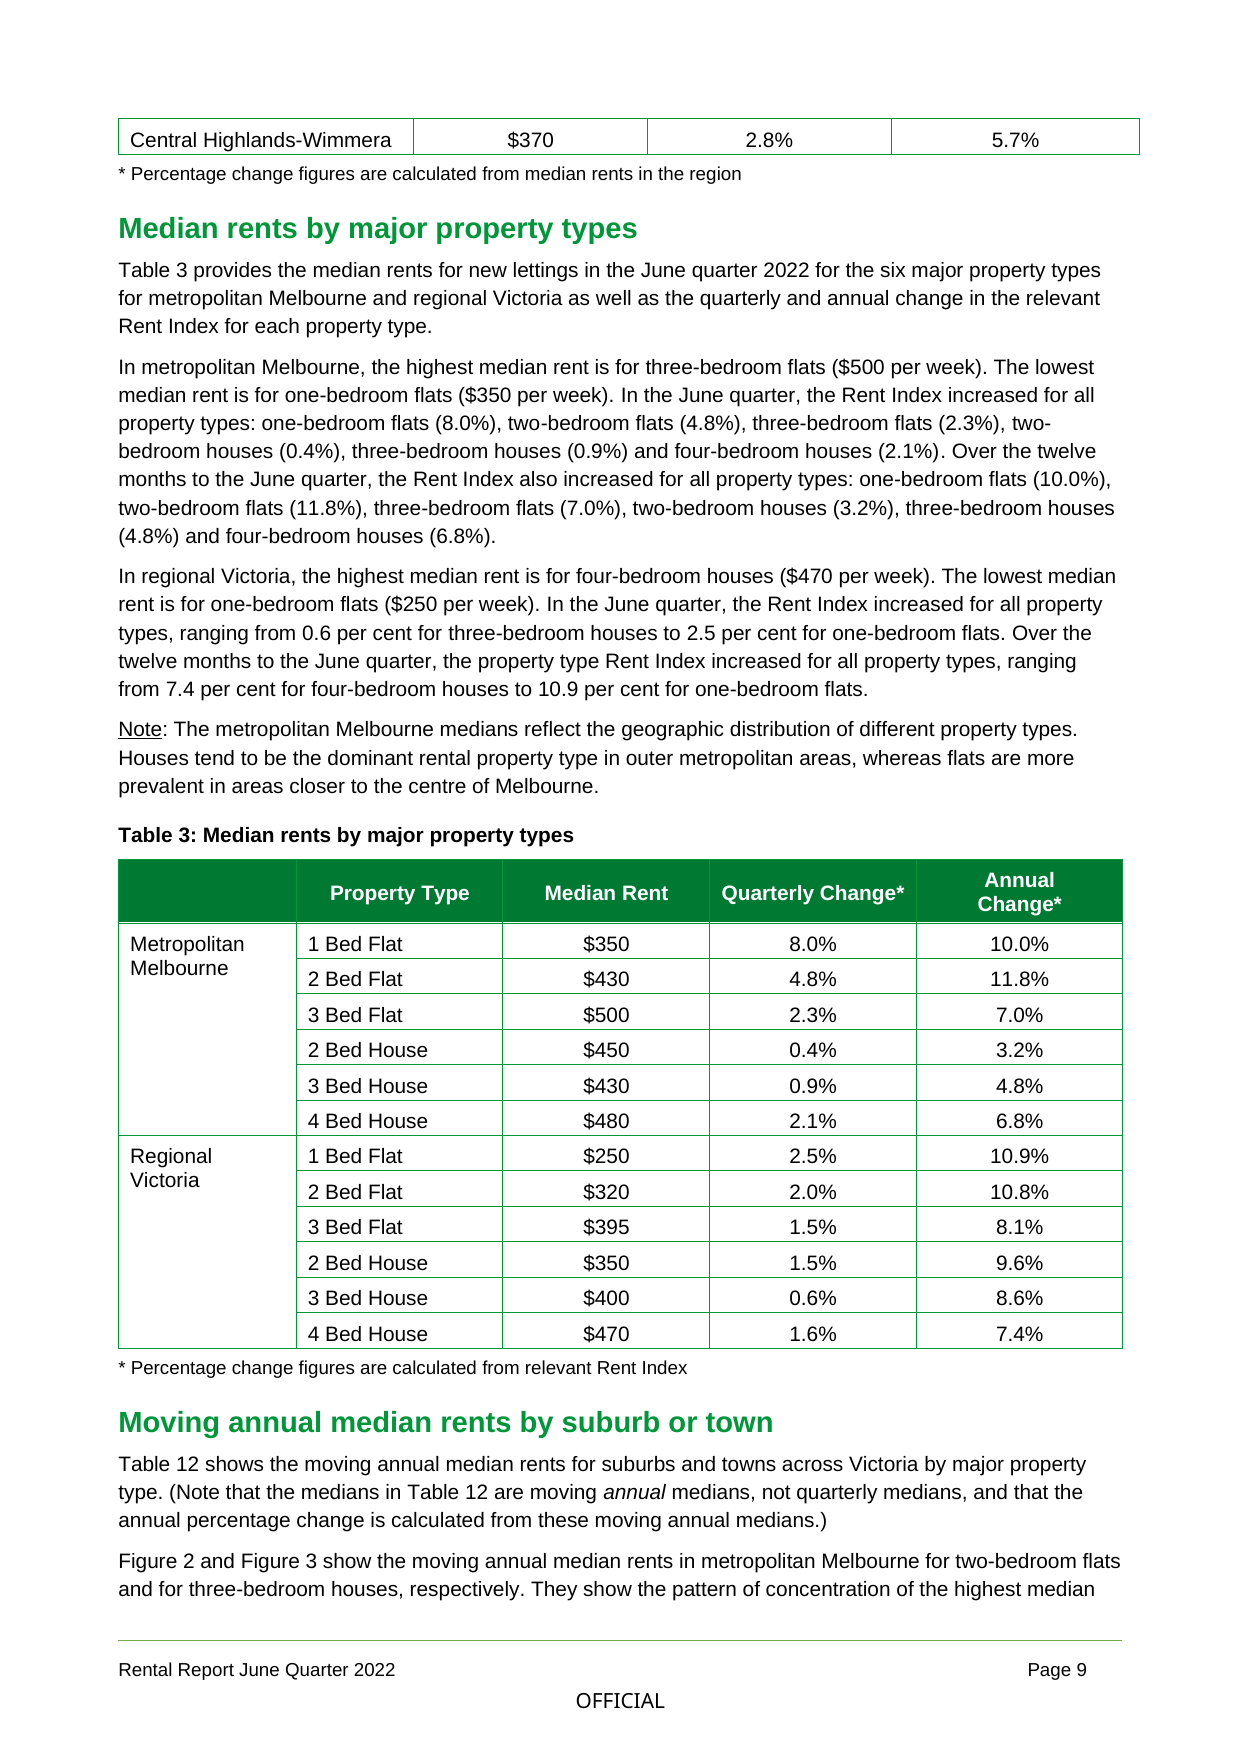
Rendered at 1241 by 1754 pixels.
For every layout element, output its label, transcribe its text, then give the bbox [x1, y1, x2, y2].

table_cell Central Highlands-Wimmera [119, 119, 413, 153]
text * Percentage change figures are calculated from median rents in the region [118, 161, 1122, 186]
table_cell 11.8% [917, 959, 1122, 993]
text * Percentage change figures are calculated from relevant Rent Index [118, 1355, 1122, 1380]
table_cell 0.4% [710, 1030, 916, 1064]
table_cell 3 Bed Flat [297, 1207, 502, 1241]
table_cell 10.9% [917, 1136, 1122, 1170]
table_cell 6.8% [917, 1101, 1122, 1135]
table_cell $430 [503, 959, 709, 993]
table_header Annual Change* [917, 860, 1122, 922]
table_cell 10.8% [917, 1171, 1122, 1206]
table_cell 2.3% [710, 994, 916, 1029]
table_cell $350 [503, 924, 709, 958]
table_cell 1.6% [710, 1313, 916, 1347]
text In regional Victoria, the highest median rent is for four-bedroom houses ($470 per week). The lowest median rent is for one-bedroom flats ($250 per week). In the June quarter, the Rent Index increased for all property types, ranging from 0.6 per cent for three-bedroom houses to 2.5 per cent for one-bedroom flats. Over the twelve months to the June quarter, the property type Rent Index increased for all property types, ranging from 7.4 per cent for four-bedroom houses to 10.9 per cent for one-bedroom flats. [118, 560, 1122, 701]
table_header [119, 860, 296, 922]
table_cell Regional Victoria [119, 1136, 296, 1347]
table_cell 2.5% [710, 1136, 916, 1170]
table_cell 1.5% [710, 1242, 916, 1277]
table_cell 3 Bed House [297, 1065, 502, 1099]
table_cell 3 Bed House [297, 1278, 502, 1312]
text Table 12 shows the moving annual median rents for suburbs and towns across Victoria by major property type. (Note that the medians in Table 12 are moving annual medians, not quarterly medians, and that the annual percentage change is calculated from these moving annual medians.) [118, 1448, 1122, 1532]
text Table 3 provides the median rents for new lettings in the June quarter 2022 for the six major property types for metropolitan Melbourne and regional Victoria as well as the quarterly and annual change in the relevant Rent Index for each property type. [118, 254, 1122, 338]
table_cell 8.6% [917, 1278, 1122, 1312]
table_cell 8.1% [917, 1207, 1122, 1241]
table_cell $450 [503, 1030, 709, 1064]
table_cell 2 Bed House [297, 1030, 502, 1064]
subtitle Median rents by major property types [118, 211, 1122, 244]
table_cell $470 [503, 1313, 709, 1347]
subtitle Moving annual median rents by suburb or town [118, 1405, 1122, 1438]
table_cell 1 Bed Flat [297, 1136, 502, 1170]
table_cell 8.0% [710, 924, 916, 958]
table_cell 1 Bed Flat [297, 924, 502, 958]
table_cell 4 Bed House [297, 1313, 502, 1347]
table_cell $430 [503, 1065, 709, 1099]
table_cell 10.0% [917, 924, 1122, 958]
table_cell 0.6% [710, 1278, 916, 1312]
table_cell $350 [503, 1242, 709, 1277]
table_cell 2 Bed Flat [297, 1171, 502, 1206]
table_header Median Rent [503, 860, 709, 922]
table_cell $500 [503, 994, 709, 1029]
table_header Quarterly Change* [710, 860, 916, 922]
table_cell 2 Bed House [297, 1242, 502, 1277]
table_cell 5.7% [892, 119, 1139, 153]
table_cell 3 Bed Flat [297, 994, 502, 1029]
table_cell 0.9% [710, 1065, 916, 1099]
table_cell 2.1% [710, 1101, 916, 1135]
table_cell 7.0% [917, 994, 1122, 1029]
table_cell $400 [503, 1278, 709, 1312]
table_cell 2.0% [710, 1171, 916, 1206]
table_cell Metropolitan Melbourne [119, 924, 296, 1135]
table_cell 4.8% [710, 959, 916, 993]
table_cell 4 Bed House [297, 1101, 502, 1135]
table_cell $395 [503, 1207, 709, 1241]
text Note: The metropolitan Melbourne medians reflect the geographic distribution of different property types. Houses tend to be the dominant rental property type in outer metropolitan areas, whereas flats are more prevalent in areas closer to the centre of Melbourne. [118, 713, 1122, 797]
table_cell $480 [503, 1101, 709, 1135]
table_cell 9.6% [917, 1242, 1122, 1277]
table_cell 2.8% [648, 119, 891, 153]
table_cell $250 [503, 1136, 709, 1170]
text Table 3: Median rents by major property types [118, 822, 1122, 846]
table_cell $370 [414, 119, 647, 153]
table_cell 4.8% [917, 1065, 1122, 1099]
table_cell 7.4% [917, 1313, 1122, 1347]
table_cell $320 [503, 1171, 709, 1206]
table_cell 3.2% [917, 1030, 1122, 1064]
table_cell 1.5% [710, 1207, 916, 1241]
table_header Property Type [297, 860, 502, 922]
text In metropolitan Melbourne, the highest median rent is for three-bedroom flats ($500 per week). The lowest median rent is for one-bedroom flats ($350 per week). In the June quarter, the Rent Index increased for all property types: one-bedroom flats (8.0%), two-bedroom flats (4.8%), three-bedroom flats (2.3%), two-bedroom houses (0.4%), three-bedroom houses (0.9%) and four-bedroom houses (2.1%). Over the twelve months to the June quarter, the Rent Index also increased for all property types: one-bedroom flats (10.0%), two-bedroom flats (11.8%), three-bedroom flats (7.0%), two-bedroom houses (3.2%), three-bedroom houses (4.8%) and four-bedroom houses (6.8%). [118, 351, 1122, 547]
table_cell 2 Bed Flat [297, 959, 502, 993]
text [118, 1544, 1122, 1601]
